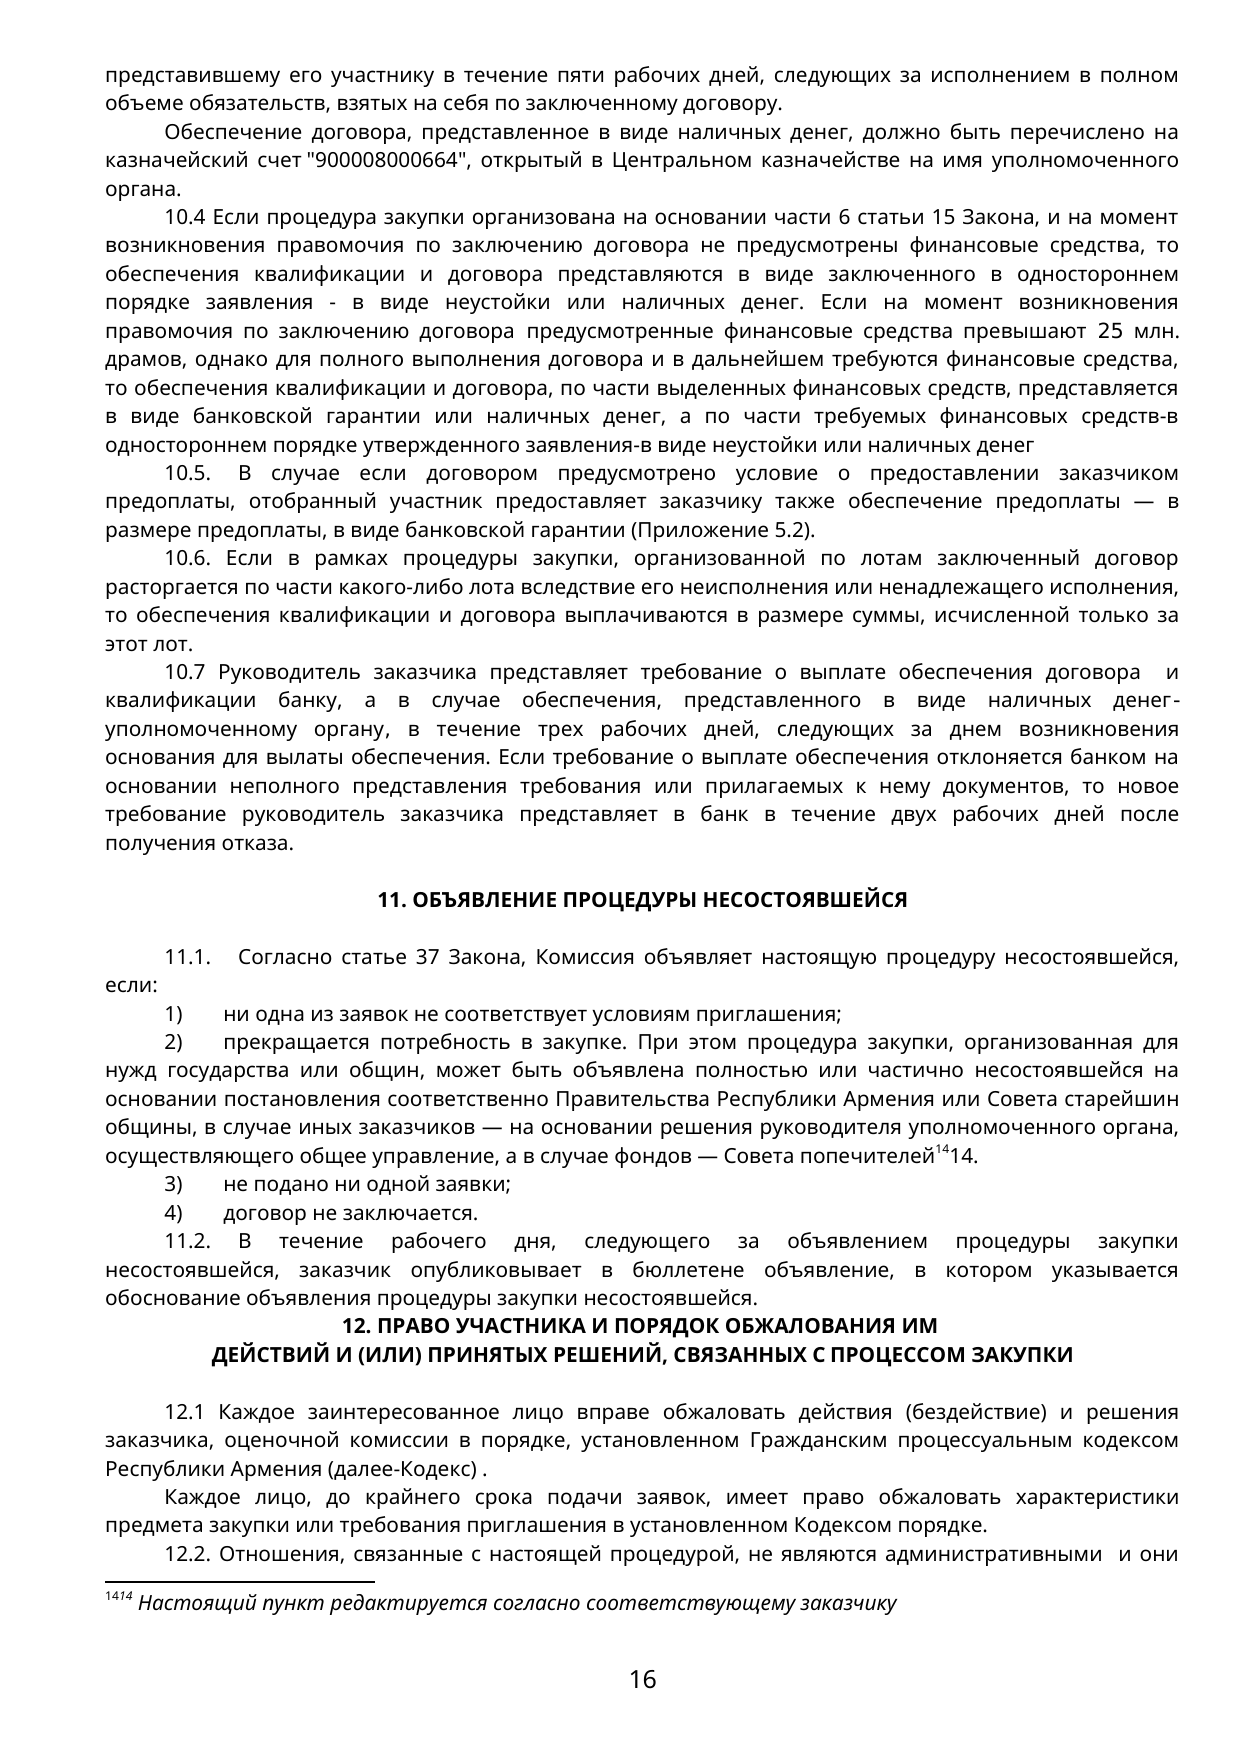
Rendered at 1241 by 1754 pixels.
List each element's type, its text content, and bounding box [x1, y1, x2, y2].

text 10.7 Руководитель заказчика представляет требование о выплате обеспечения договора и квалификации банку, а в случае обеспечения, представленного в виде наличных денег- уполномоченному органу, в течение трех рабочих дней, следующих за днем возникновения основания для вылаты обеспечения. Если требование о выплате обеспечения отклоняется банком на основании неполного представления требования или прилагаемых к нему документов, то новое требование руководитель заказчика представляет в банк в течение двух рабочих дней после получения отказа. [105, 657, 1180, 856]
text 10.5. В случае если договором предусмотрено условие о предоставлении заказчиком предоплаты, отобранный участник предоставляет заказчику также обеспечение предоплаты — в размере предоплаты, в виде банковской гарантии (Приложение 5.2). [105, 458, 1180, 543]
text 2) прекращается потребность в закупке. При этом процедура закупки, организованная для нужд государства или общин, может быть объявлена полностью или частично несостоявшейся на основании постановления соответственно Правительства Республики Армения или Совета старейшин общины, в случае иных заказчиков — на основании решения руководителя уполномоченного органа, осуществляющего общее управление, а в случае фондов — Совета попечителей14. [105, 1027, 1180, 1169]
text 3) не подано ни одной заявки; [105, 1169, 1180, 1198]
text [105, 60, 1180, 117]
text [105, 1539, 1180, 1567]
text 11.2. В течение рабочего дня, следующего за объявлением процедуры закупки несостоявшейся, заказчик опубликовывает в бюллетене объявление, в котором указывается обоснование объявления процедуры закупки несостоявшейся. [105, 1226, 1180, 1312]
text 1) ни одна из заявок не соответствует условиям приглашения; [105, 999, 1180, 1027]
text 12.1 Каждое заинтересованное лицо вправе обжаловать действия (бездействие) и решения заказчика, оценочной комиссии в порядке, установленном Гражданским процессуальным кодексом Республики Армения (далее-Кодекс) . [105, 1397, 1180, 1482]
text Каждое лицо, до крайнего срока подачи заявок, имеет право обжаловать характеристики предмета закупки или требования приглашения в установленном Кодексом порядке. [105, 1482, 1180, 1539]
text 11. ОБЪЯВЛЕНИЕ ПРОЦЕДУРЫ НЕСОСТОЯВШЕЙСЯ [105, 885, 1180, 913]
text 12. ПРАВО УЧАСТНИКА И ПОРЯДОК ОБЖАЛОВАНИЯ ИМ ДЕЙСТВИЙ И (ИЛИ) ПРИНЯТЫХ РЕШЕНИЙ, СВЯЗАННЫХ С ПРОЦЕССОМ ЗАКУПКИ [105, 1312, 1180, 1368]
text 4) договор не заключается. [105, 1198, 1180, 1226]
text 10.6. Если в рамках процедуры закупки, организованной по лотам заключенный договор расторгается по части какого-либо лота вследствие его неисполнения или ненадлежащего исполнения, то обеспечения квалификации и договора выплачиваются в размере суммы, исчисленной только за этот лот. [105, 543, 1180, 657]
text 10.4 Если процедура закупки организована на основании части 6 статьи 15 Закона, и на момент возникновения правомочия по заключению договора не предусмотрены финансовые средства, то обеспечения квалификации и договора представляются в виде заключенного в одностороннем порядке заявления - в виде неустойки или наличных денег. Если на момент возникновения правомочия по заключению договора предусмотренные финансовые средства превышают 25 млн. драмов, однако для полного выполнения договора и в дальнейшем требуются финансовые средства, то обеспечения квалификации и договора, по части выделенных финансовых средств, представляется в виде банковской гарантии или наличных денег, а по части требуемых финансовых средств-в одностороннем порядке утвержденного заявления-в виде неустойки или наличных денег [105, 202, 1180, 458]
text 11.1. Согласно статье 37 Закона, Комиссия объявляет настоящую процедуру несостоявшейся, если: [105, 942, 1180, 999]
text Обеспечение договора, представленное в виде наличных денег, должно быть перечислено на казначейский счет "900008000664", открытый в Центральном казначействе на имя уполномоченного органа. [105, 117, 1180, 202]
